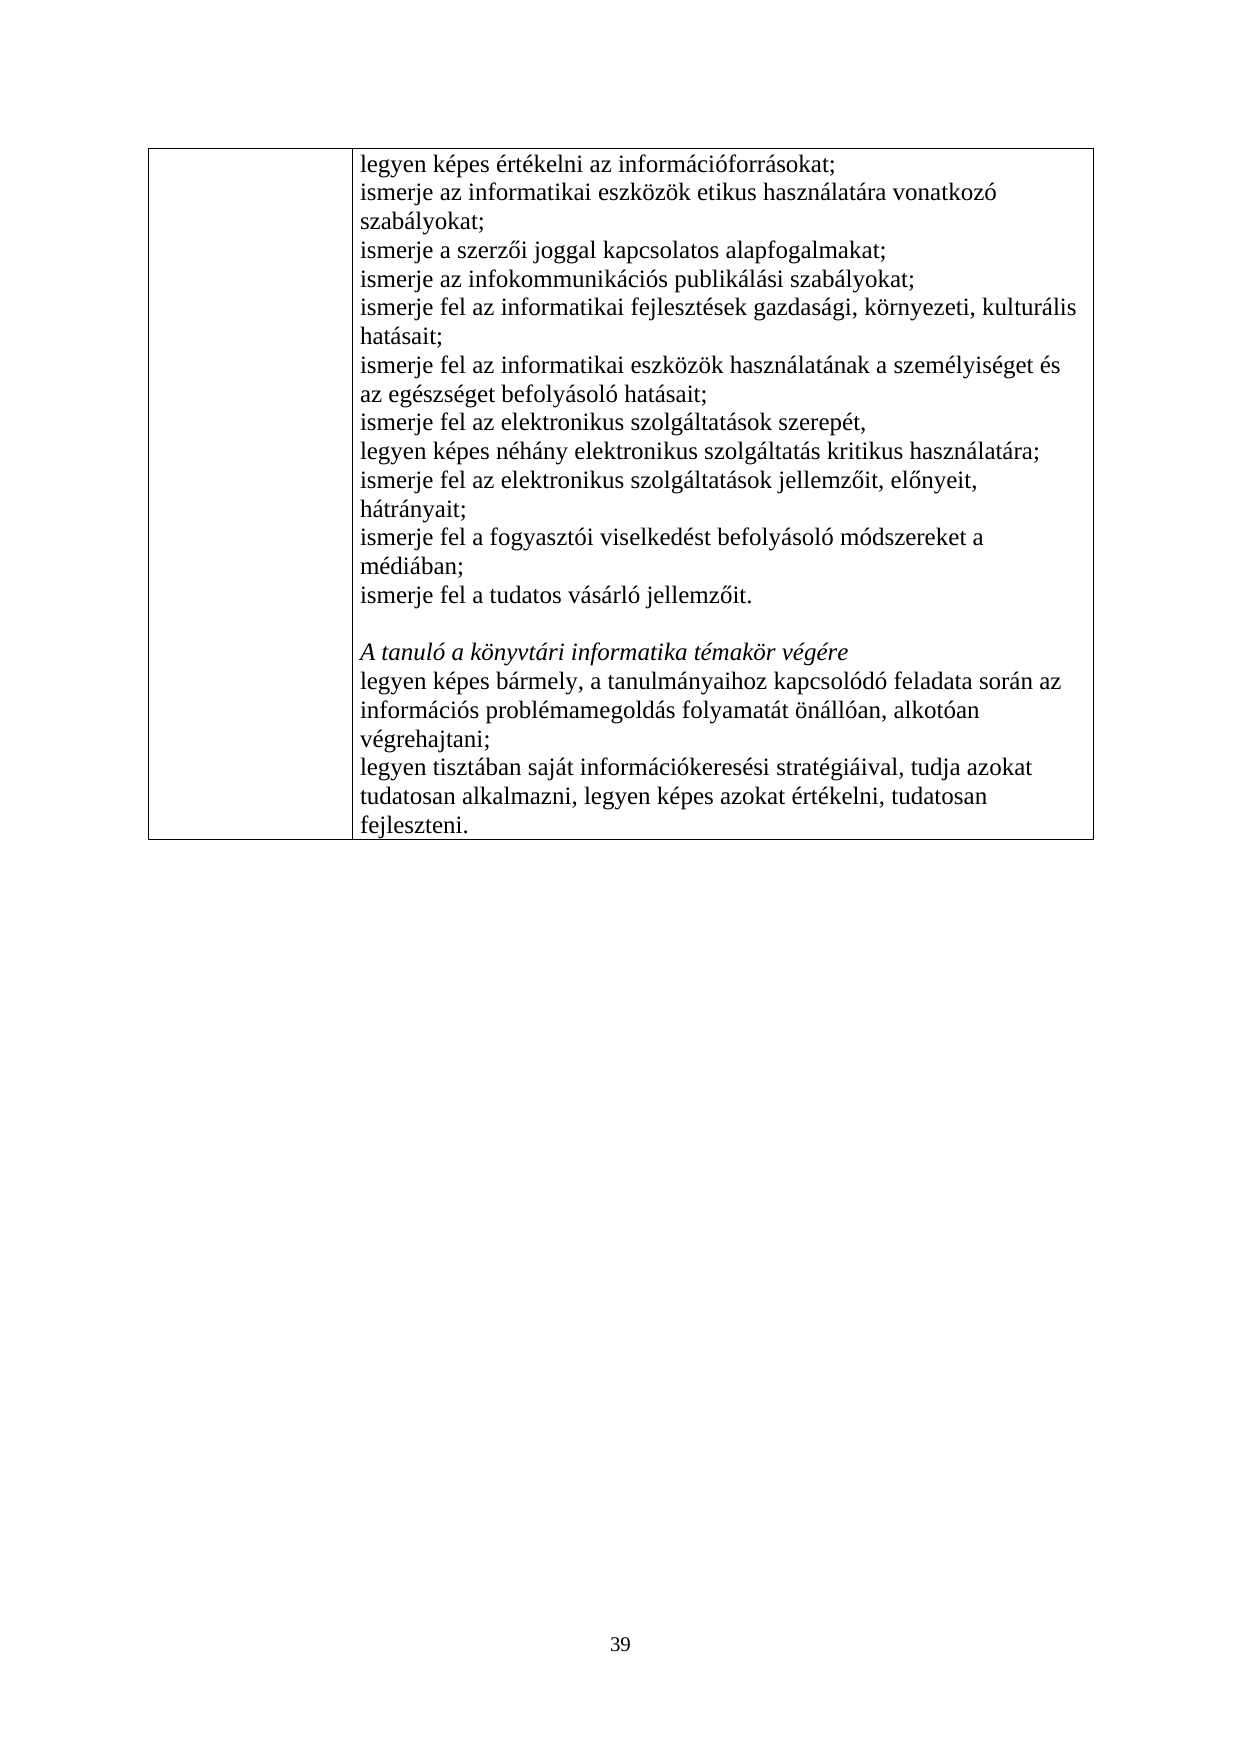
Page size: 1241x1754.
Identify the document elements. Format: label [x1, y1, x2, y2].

table_header [149, 149, 352, 839]
table_header [353, 149, 1093, 839]
